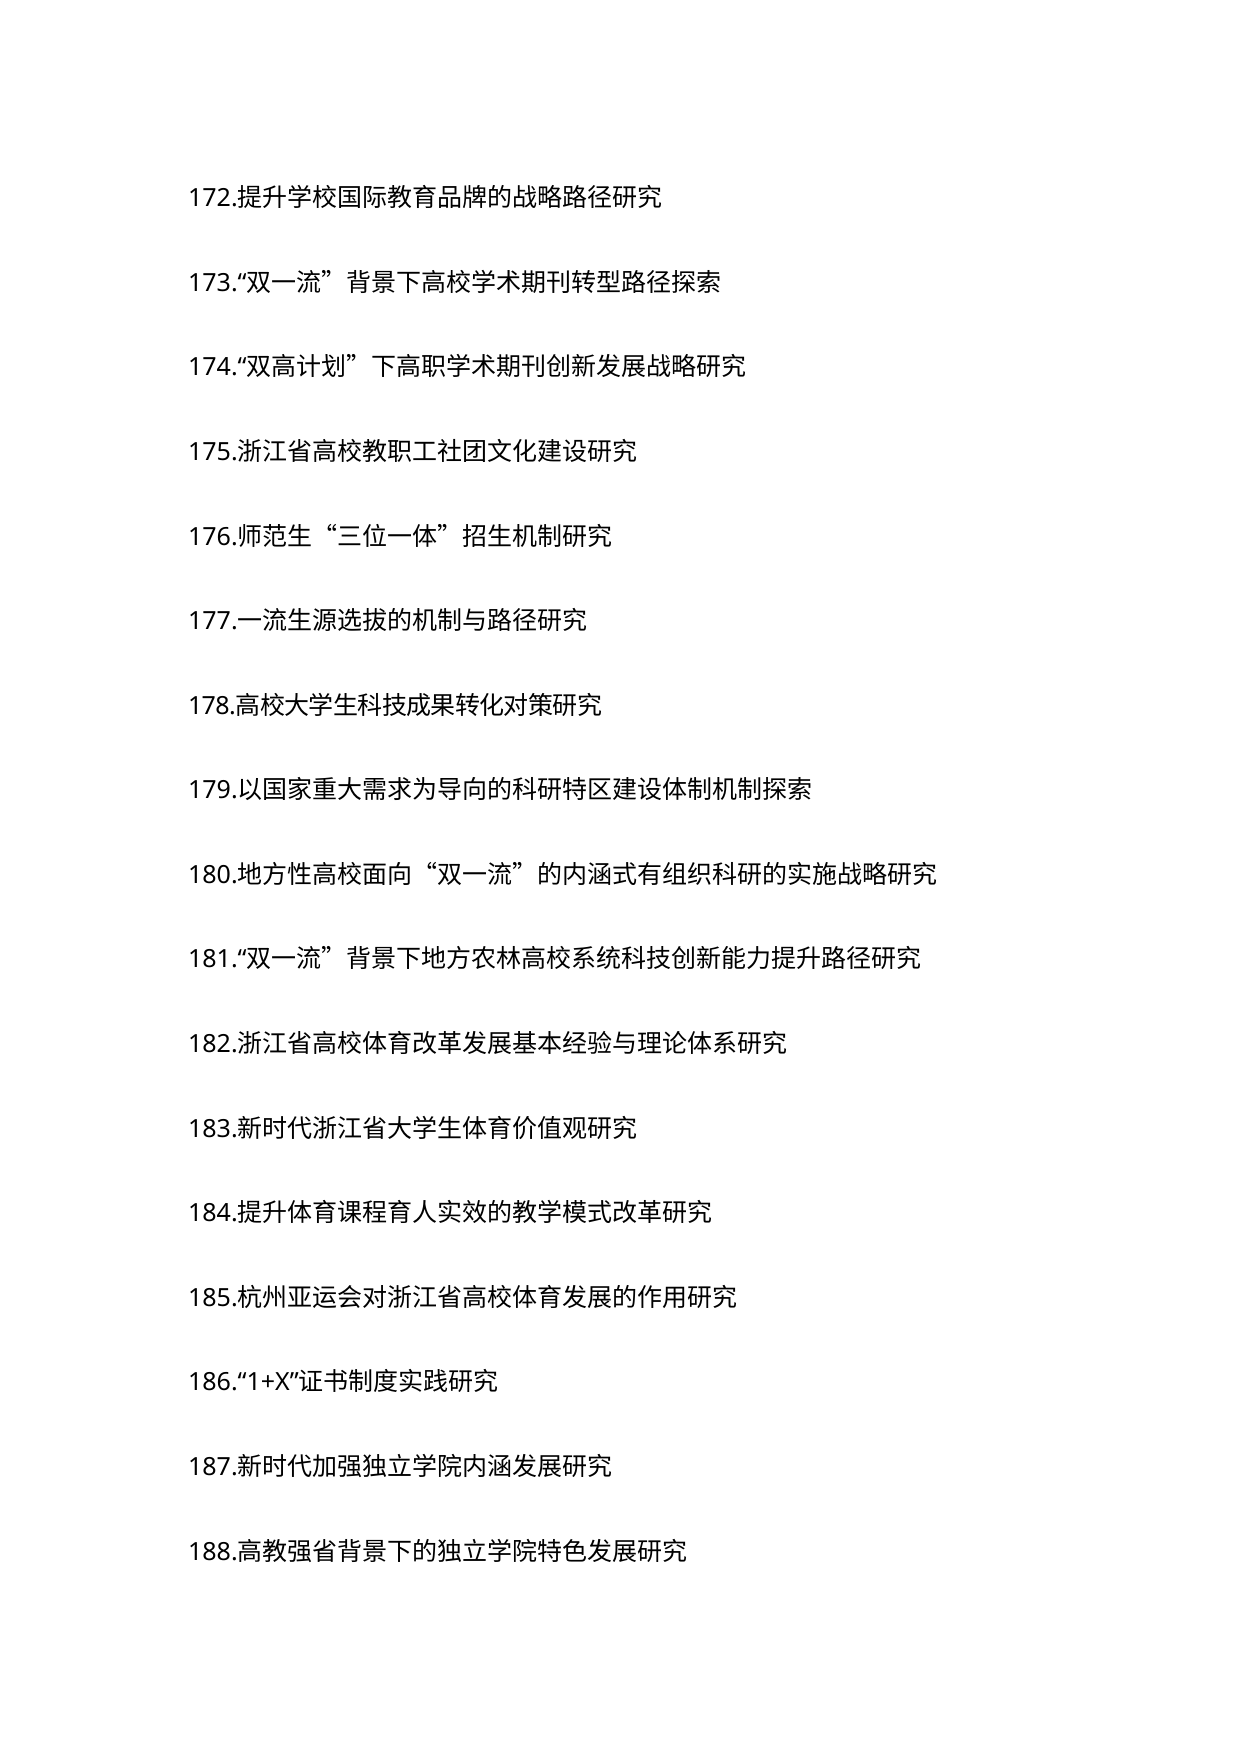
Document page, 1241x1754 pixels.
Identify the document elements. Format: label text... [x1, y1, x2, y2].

text 178.高校大学生科技成果转化对策研究 [188, 670, 1052, 736]
text 188.高教强省背景下的独立学院特色发展研究 [188, 1516, 1052, 1582]
text 187.新时代加强独立学院内涵发展研究 [188, 1431, 1052, 1498]
text 173.“双一流”背景下高校学术期刊转型路径探索 [188, 247, 1052, 313]
text 174.“双高计划”下高职学术期刊创新发展战略研究 [188, 332, 1052, 398]
text 180.地方性高校面向“双一流”的内涵式有组织科研的实施战略研究 [188, 839, 1052, 906]
text 181.“双一流”背景下地方农林高校系统科技创新能力提升路径研究 [188, 924, 1052, 990]
text 184.提升体育课程育人实效的教学模式改革研究 [188, 1177, 1052, 1244]
text 172.提升学校国际教育品牌的战略路径研究 [188, 162, 1052, 229]
text 182.浙江省高校体育改革发展基本经验与理论体系研究 [188, 1008, 1052, 1075]
text 179.以国家重大需求为导向的科研特区建设体制机制探索 [188, 754, 1052, 821]
text 185.杭州亚运会对浙江省高校体育发展的作用研究 [188, 1262, 1052, 1328]
text 175.浙江省高校教职工社团文化建设研究 [188, 416, 1052, 483]
text 177.一流生源选拔的机制与路径研究 [188, 585, 1052, 652]
text 186.“1+X”证书制度实践研究 [188, 1347, 1052, 1413]
text 176.师范生“三位一体”招生机制研究 [188, 501, 1052, 567]
text 183.新时代浙江省大学生体育价值观研究 [188, 1093, 1052, 1159]
